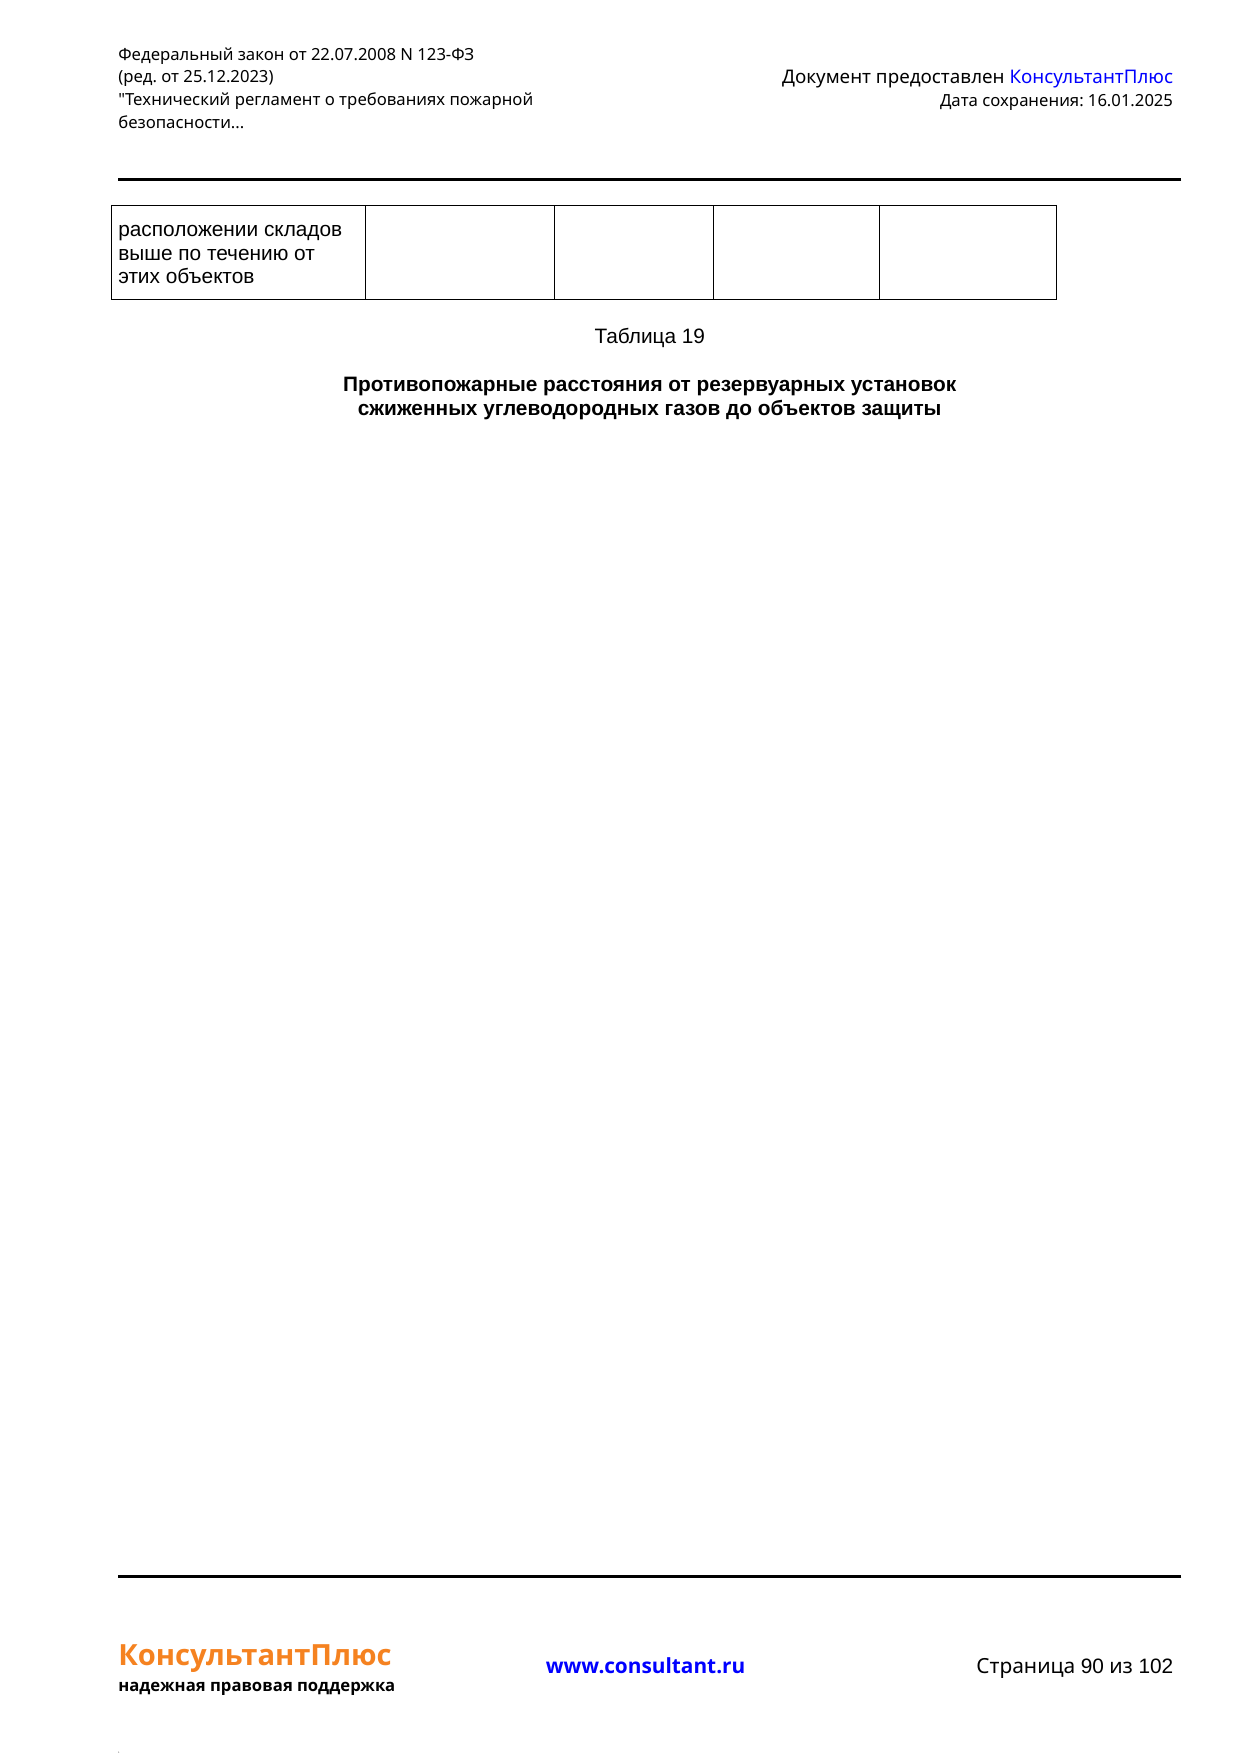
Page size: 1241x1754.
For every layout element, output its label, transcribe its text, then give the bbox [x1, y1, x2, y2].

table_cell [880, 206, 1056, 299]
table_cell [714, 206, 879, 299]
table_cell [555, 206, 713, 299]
text Таблица 19 [118, 324, 1181, 348]
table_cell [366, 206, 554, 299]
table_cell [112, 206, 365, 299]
title сжиженных углеводородных газов до объектов защиты [118, 396, 1181, 420]
title Противопожарные расстояния от резервуарных установок [118, 372, 1181, 396]
